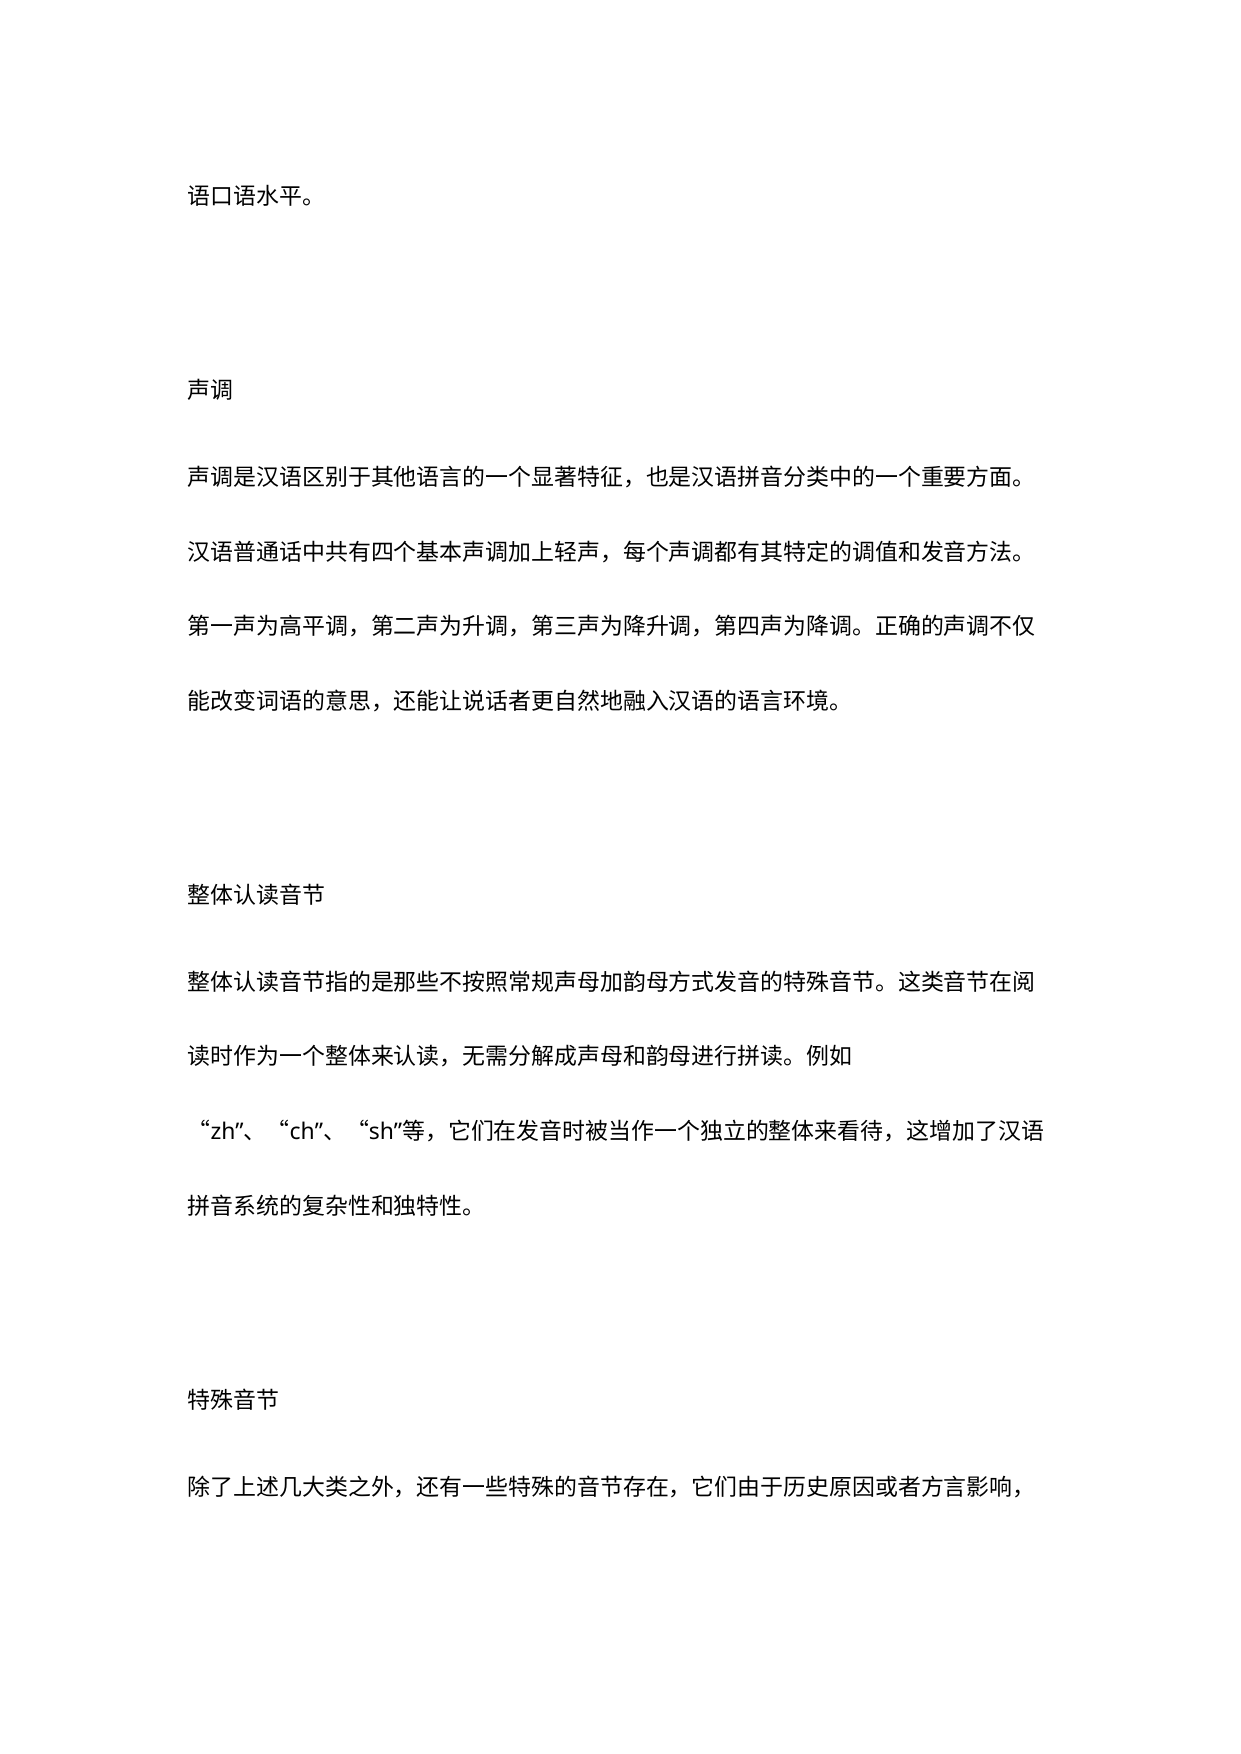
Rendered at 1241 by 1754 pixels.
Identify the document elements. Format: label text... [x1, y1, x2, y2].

text 声调是汉语区别于其他语言的一个显著特征，也是汉语拼音分类中的一个重要方面。汉语普通话中共有四个基本声调加上轻声，每个声调都有其特定的调值和发音方法。第一声为高平调，第二声为升调，第三声为降升调，第四声为降调。正确的声调不仅能改变词语的意思，还能让说话者更自然地融入汉语的语言环境。 [187, 443, 1053, 732]
text 特殊音节 [187, 1366, 1053, 1431]
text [187, 162, 1053, 227]
text 整体认读音节 [187, 861, 1053, 926]
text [187, 1453, 1053, 1518]
text 声调 [187, 356, 1053, 421]
text 整体认读音节指的是那些不按照常规声母加韵母方式发音的特殊音节。这类音节在阅读时作为一个整体来认读，无需分解成声母和韵母进行拼读。例如“zh”、“ch”、“sh”等，它们在发音时被当作一个独立的整体来看待，这增加了汉语拼音系统的复杂性和独特性。 [187, 948, 1053, 1237]
